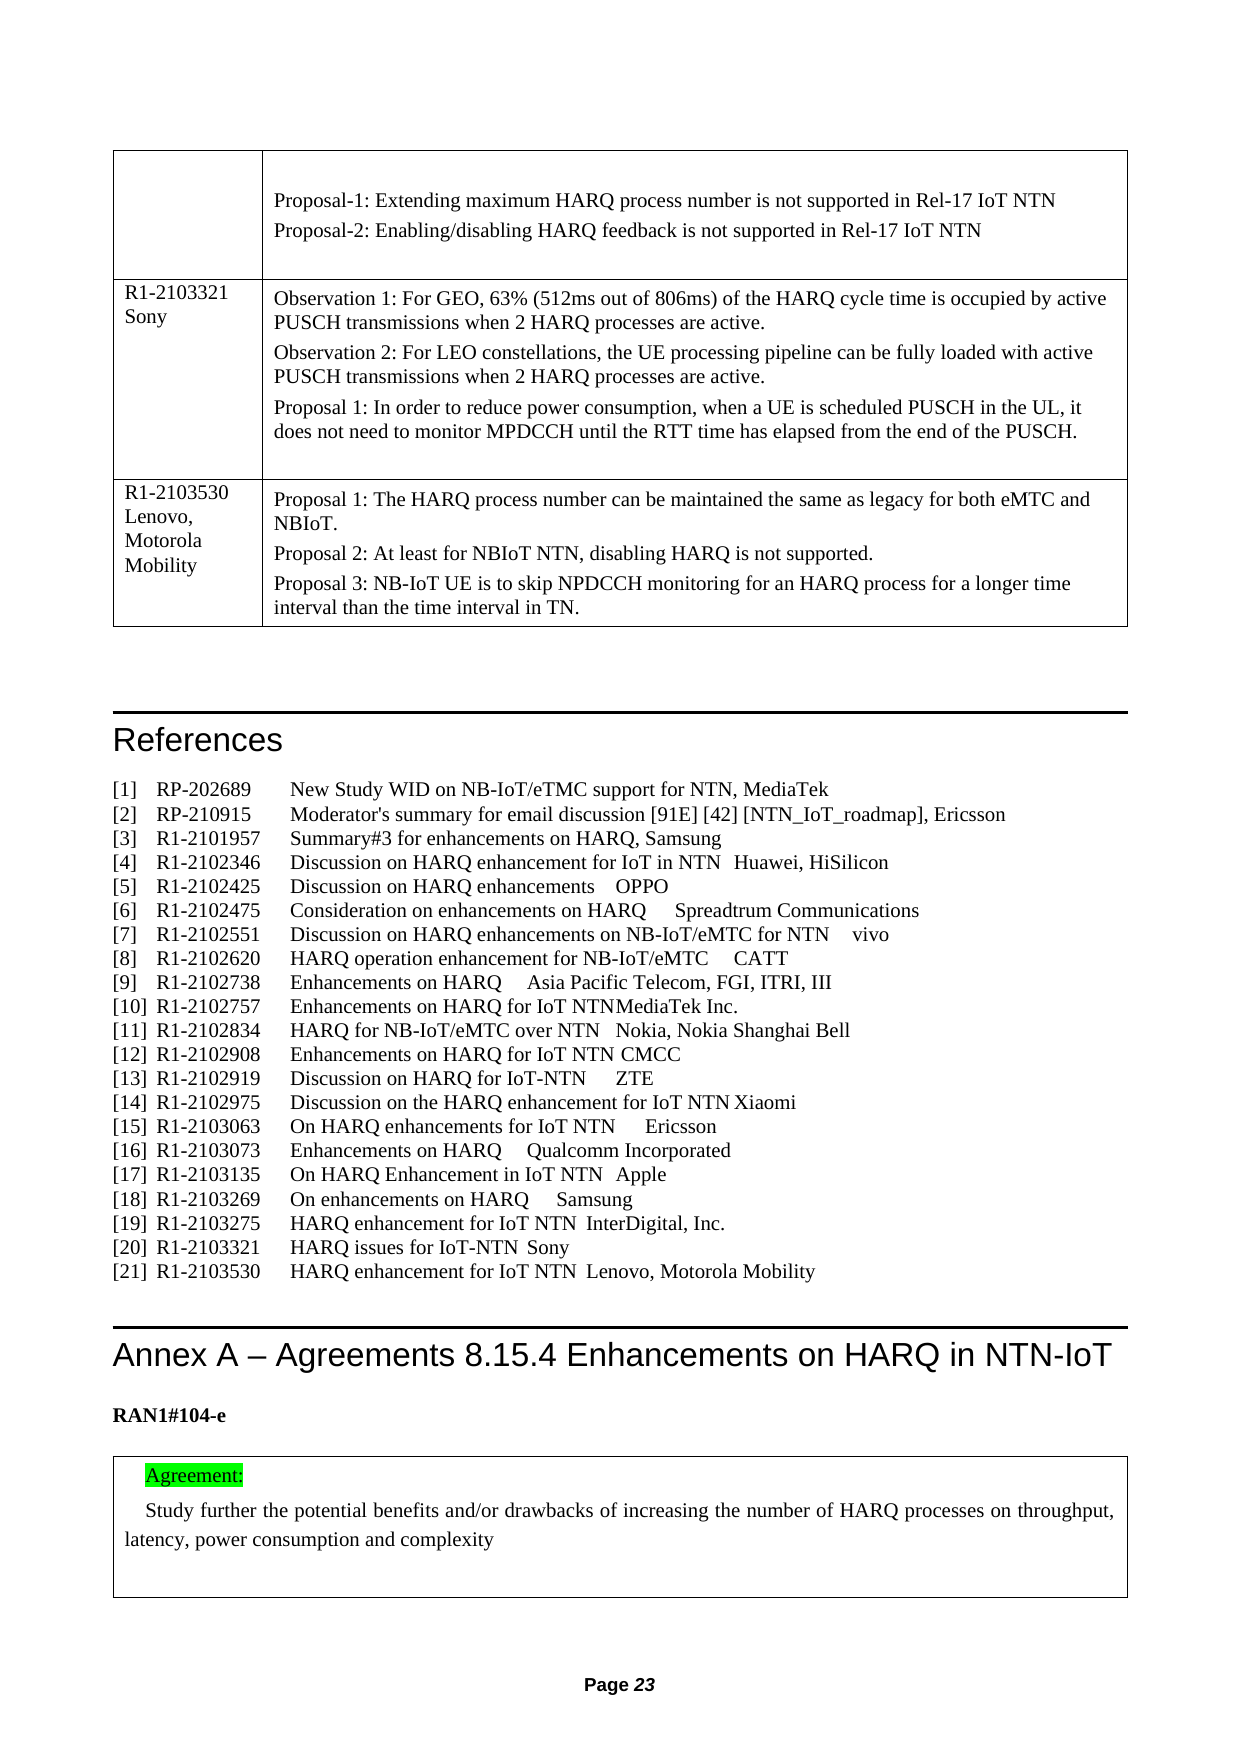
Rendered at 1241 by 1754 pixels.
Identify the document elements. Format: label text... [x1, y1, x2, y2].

list R1-2102425 Discussion on HARQ enhancements OPPO [112, 874, 1128, 898]
list R1-2102346 Discussion on HARQ enhancement for IoT in NTN Huawei, HiSilicon [112, 849, 1128, 874]
text RAN1#104-e [112, 1402, 1128, 1427]
list RP-210915 Moderator's summary for email discussion [91E] [42] [NTN_IoT_roadmap], Ericsson [112, 801, 1128, 826]
list R1-2102475 Consideration on enhancements on HARQ Spreadtrum Communications [112, 898, 1128, 922]
list R1-2103530 HARQ enhancement for IoT NTN Lenovo, Motorola Mobility [112, 1259, 1128, 1283]
list R1-2103321 HARQ issues for IoT-NTN Sony [112, 1234, 1128, 1259]
list R1-2102757 Enhancements on HARQ for IoT NTN MediaTek Inc. [112, 994, 1128, 1018]
list R1-2102620 HARQ operation enhancement for NB-IoT/eMTC CATT [112, 946, 1128, 970]
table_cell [263, 151, 1127, 278]
table_cell Proposal 1: The HARQ process number can be maintained the same as legacy for both eMTC and NBIoT. Proposal 2: At least for NBIoT NTN, disabling HARQ is not supported. Proposal 3: NB-IoT UE is to skip NPDCCH monitoring for an HARQ process for a longer time interval than the time interval in TN. [263, 480, 1127, 626]
list R1-2102738 Enhancements on HARQ Asia Pacific Telecom, FGI, ITRI, III [112, 970, 1128, 994]
list R1-2101957 Summary#3 for enhancements on HARQ, Samsung [112, 826, 1128, 849]
list R1-2102975 Discussion on the HARQ enhancement for IoT NTN Xiaomi [112, 1090, 1128, 1114]
list RP-202689 New Study WID on NB-IoT/eTMC support for NTN, MediaTek [112, 777, 1128, 801]
table_cell Observation 1: For GEO, 63% (512ms out of 806ms) of the HARQ cycle time is occupied by active PUSCH transmissions when 2 HARQ processes are active. Observation 2: For LEO constellations, the UE processing pipeline can be fully loaded with active PUSCH transmissions when 2 HARQ processes are active. Proposal 1: In order to reduce power consumption, when a UE is scheduled PUSCH in the UL, it does not need to monitor MPDCCH until the RTT time has elapsed from the end of the PUSCH. [263, 280, 1127, 479]
subtitle References [112, 712, 1128, 759]
list R1-2102834 HARQ for NB-IoT/eMTC over NTN Nokia, Nokia Shanghai Bell [112, 1018, 1128, 1042]
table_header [114, 1457, 1127, 1597]
list R1-2103073 Enhancements on HARQ Qualcomm Incorporated [112, 1138, 1128, 1162]
list R1-2102908 Enhancements on HARQ for IoT NTN CMCC [112, 1042, 1128, 1066]
list R1-2102919 Discussion on HARQ for IoT-NTN ZTE [112, 1066, 1128, 1090]
list R1-2102551 Discussion on HARQ enhancements on NB-IoT/eMTC for NTN vivo [112, 922, 1128, 946]
list R1-2103135 On HARQ Enhancement in IoT NTN Apple [112, 1162, 1128, 1186]
list R1-2103275 HARQ enhancement for IoT NTN InterDigital, Inc. [112, 1211, 1128, 1234]
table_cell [114, 151, 262, 278]
list R1-2103269 On enhancements on HARQ Samsung [112, 1186, 1128, 1211]
table_cell R1-2103530 Lenovo, Motorola Mobility [114, 480, 262, 626]
table_cell R1-2103321 Sony [114, 280, 262, 479]
subtitle Annex A – Agreements 8.15.4 Enhancements on HARQ in NTN-IoT [112, 1327, 1128, 1373]
list R1-2103063 On HARQ enhancements for IoT NTN Ericsson [112, 1114, 1128, 1138]
